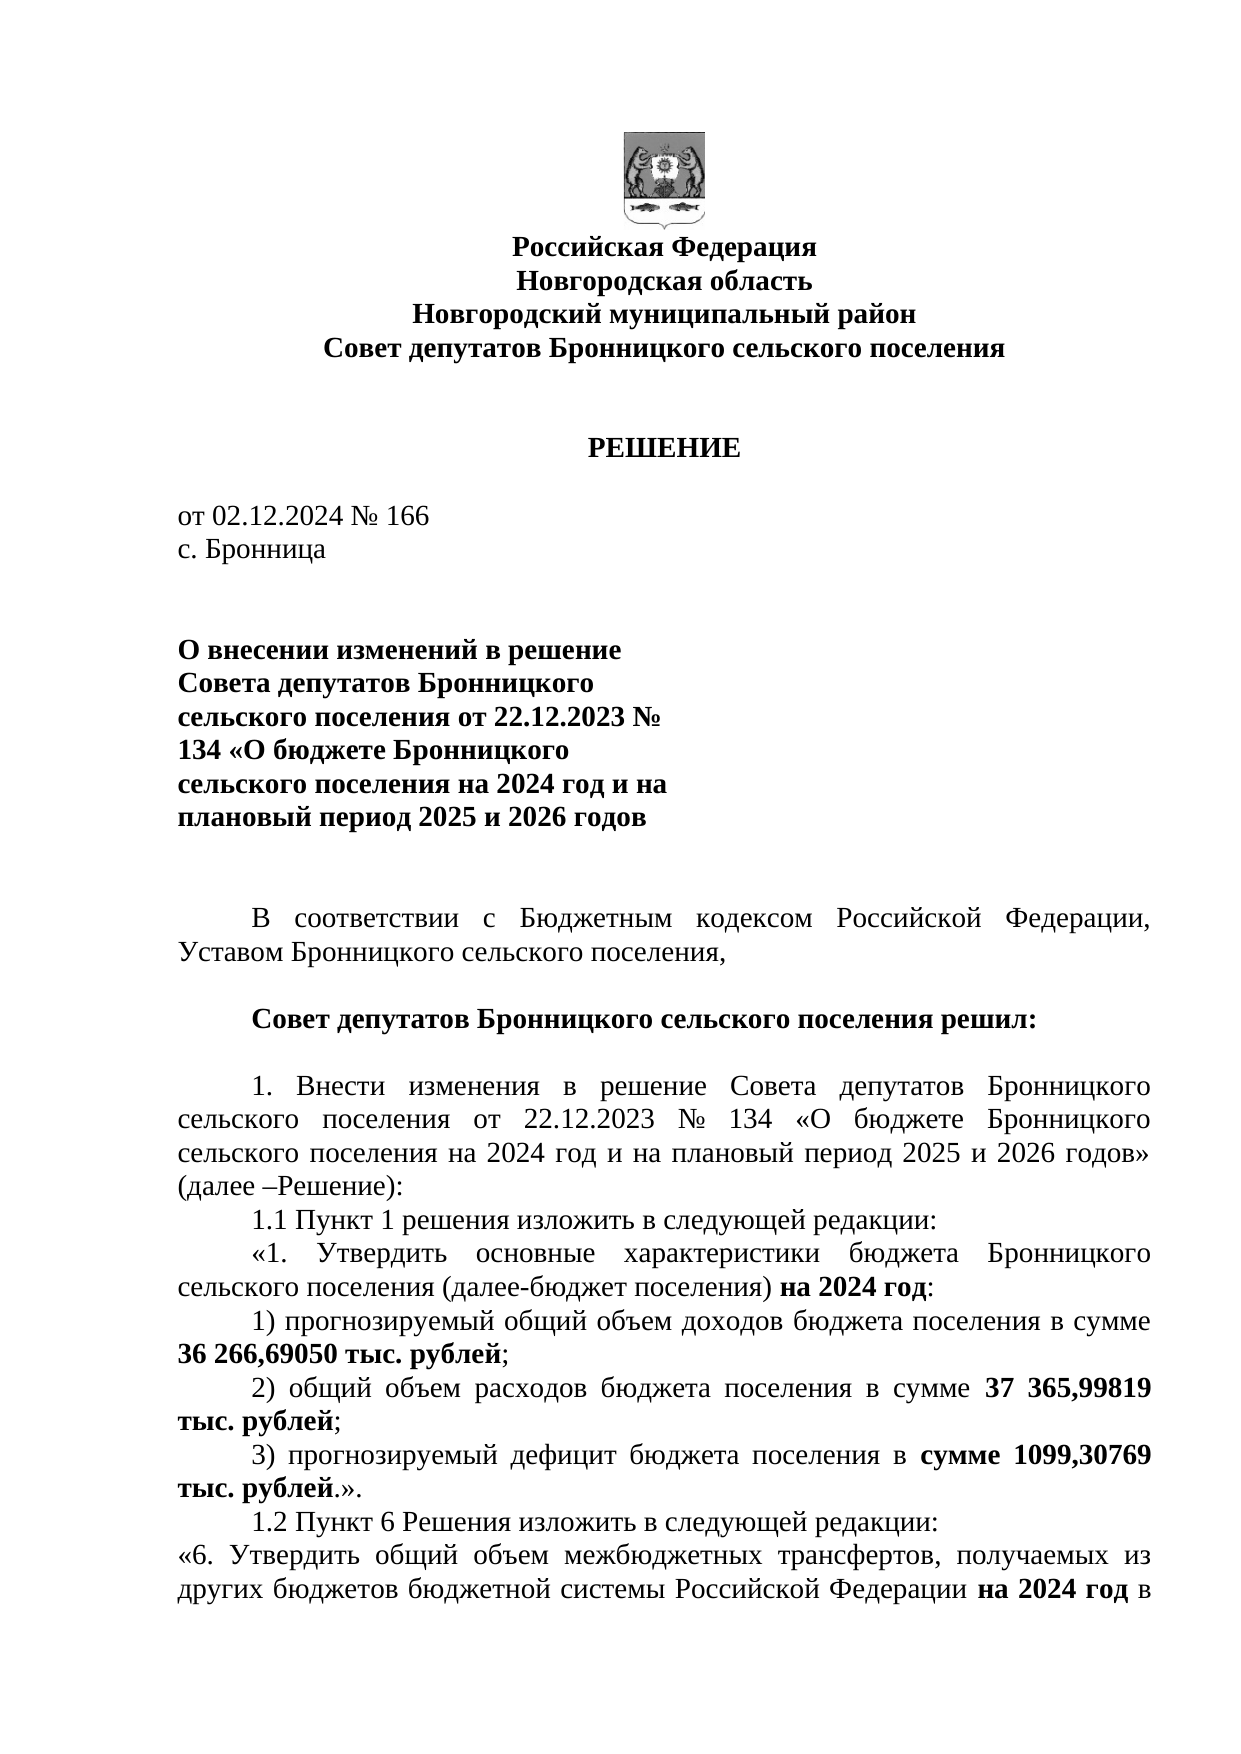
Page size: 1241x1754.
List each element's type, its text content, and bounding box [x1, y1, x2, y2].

text 1.1 Пункт 1 решения изложить в следующей редакции: [177, 1202, 1152, 1236]
text Российская Федерация [177, 229, 1152, 263]
text 1. Внести изменения в решение Совета депутатов Бронницкого сельского поселения от 22.12.2023 № 134 «О бюджете Бронницкого сельского поселения на 2024 год и на плановый период 2025 и 2026 годов» (далее –Решение): [177, 1068, 1152, 1202]
text от 02.12.2024 № 166 [177, 498, 1152, 531]
text Новгородский муниципальный район [177, 296, 1152, 330]
text 1.2 Пункт 6 Решения изложить в следующей редакции: [177, 1504, 1152, 1537]
text В соответствии с Бюджетным кодексом Российской Федерации, Уставом Бронницкого сельского поселения, [177, 900, 1152, 967]
text 2) общий объем расходов бюджета поселения в сумме 37 365,99819 тыс. рублей; [177, 1370, 1152, 1437]
text 3) прогнозируемый дефицит бюджета поселения в сумме 1099,30769 тыс. рублей.». [177, 1437, 1152, 1504]
text Совет депутатов Бронницкого сельского поселения решил: [177, 1001, 1152, 1034]
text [177, 1537, 1152, 1604]
text Новгородская область [177, 263, 1152, 296]
text 1) прогнозируемый общий объем доходов бюджета поселения в сумме 36 266,69050 тыс. рублей; [177, 1303, 1152, 1370]
text Совет депутатов Бронницкого сельского поселения [177, 330, 1152, 363]
text О внесении изменений в решение Совета депутатов Бронницкого сельского поселения от 22.12.2023 № 134 «О бюджете Бронницкого сельского поселения на 2024 год и на плановый период 2025 и 2026 годов [177, 632, 679, 833]
text РЕШЕНИЕ [177, 431, 1152, 464]
text «1. Утвердить основные характеристики бюджета Бронницкого сельского поселения (далее-бюджет поселения) на 2024 год: [177, 1236, 1152, 1303]
text с. Бронница [177, 531, 1152, 565]
